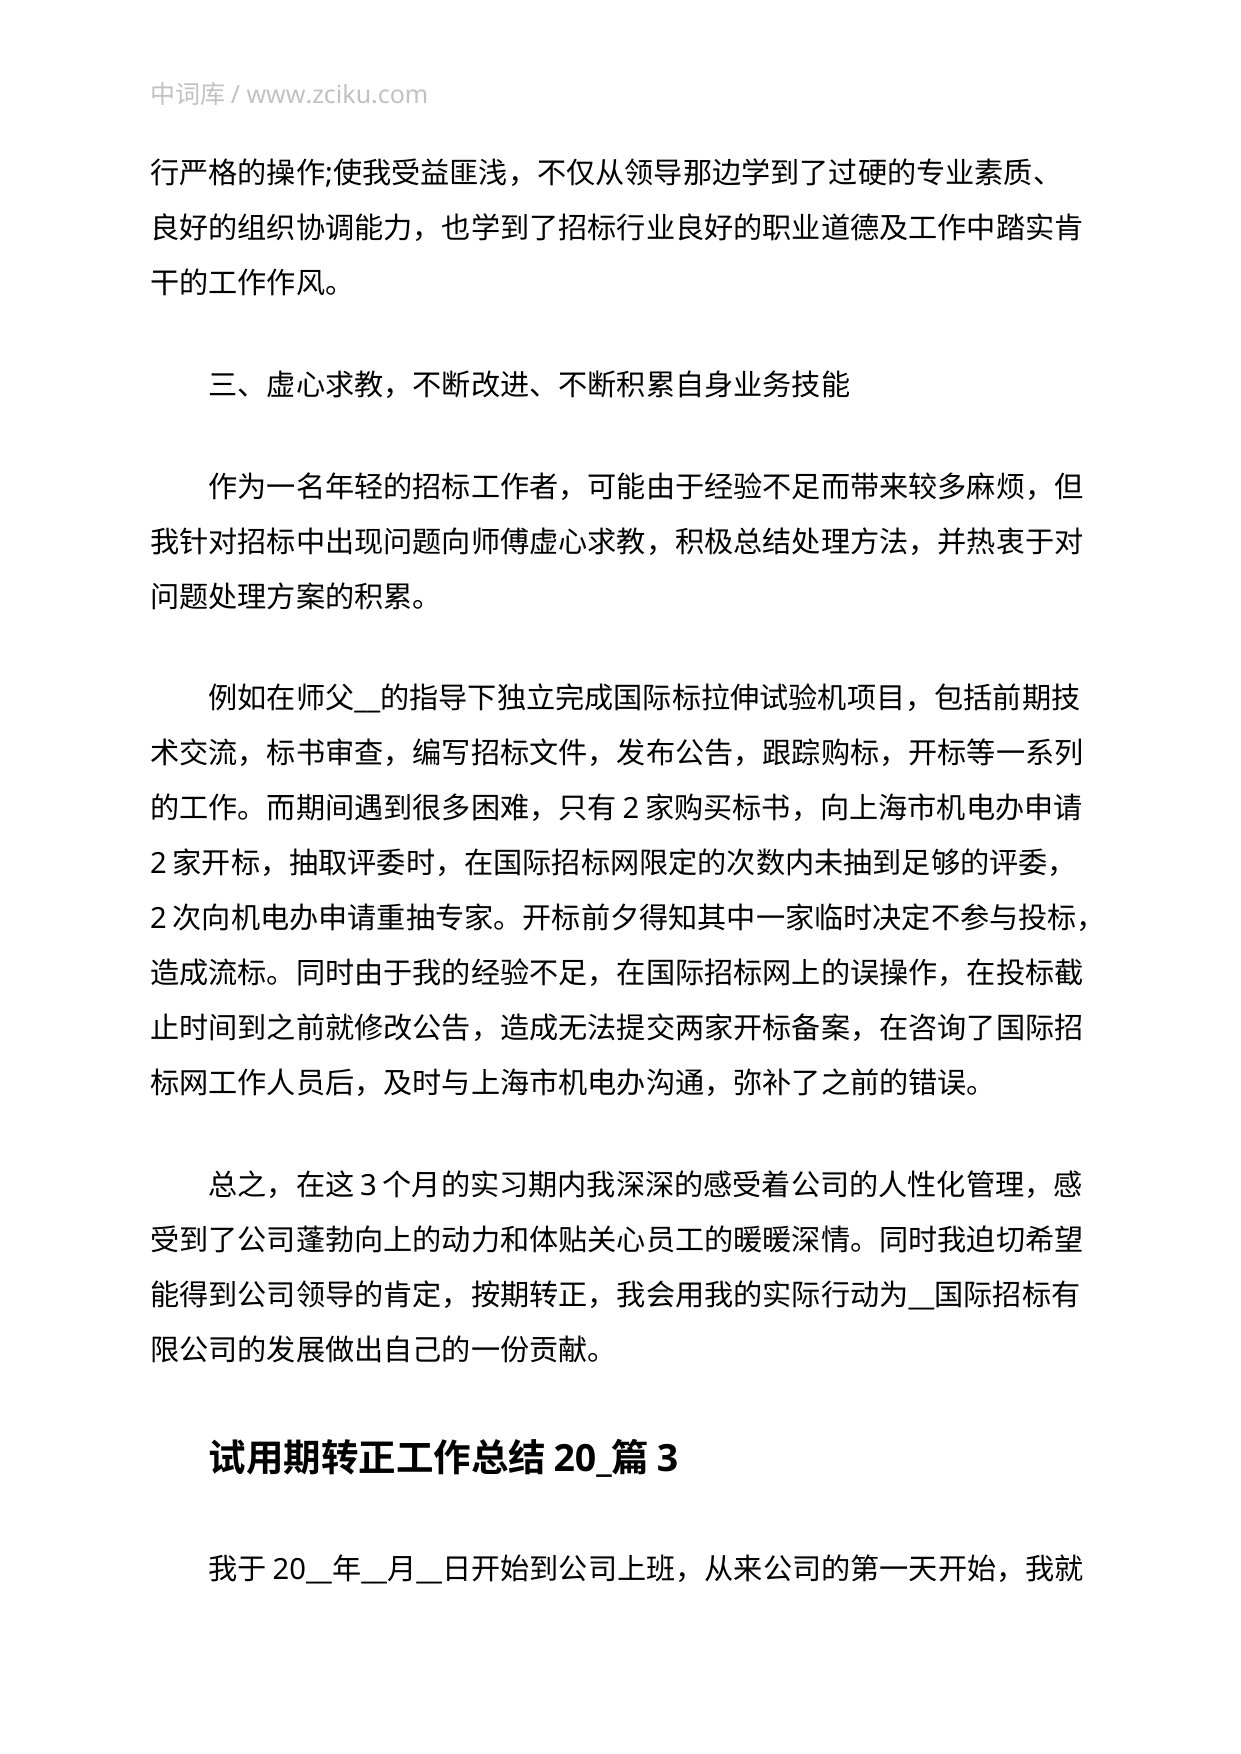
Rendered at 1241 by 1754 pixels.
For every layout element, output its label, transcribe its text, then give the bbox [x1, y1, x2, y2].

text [150, 150, 1090, 302]
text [150, 1546, 1090, 1588]
text 作为一名年轻的招标工作者，可能由于经验不足而带来较多麻烦，但我针对招标中出现问题向师傅虚心求教，积极总结处理方法，并热衷于对问题处理方案的积累。 [150, 463, 1090, 616]
text 例如在师父__的指导下独立完成国际标拉伸试验机项目，包括前期技术交流，标书审查，编写招标文件，发布公告，跟踪购标，开标等一系列的工作。而期间遇到很多困难，只有2家购买标书，向上海市机电办申请2家开标，抽取评委时，在国际招标网限定的次数内未抽到足够的评委，2次向机电办申请重抽专家。开标前夕得知其中一家临时决定不参与投标，造成流标。同时由于我的经验不足，在国际招标网上的误操作，在投标截止时间到之前就修改公告，造成无法提交两家开标备案，在咨询了国际招标网工作人员后，及时与上海市机电办沟通，弥补了之前的错误。 [150, 675, 1090, 1102]
text 总之，在这3个月的实习期内我深深的感受着公司的人性化管理，感受到了公司蓬勃向上的动力和体贴关心员工的暖暖深情。同时我迫切希望能得到公司领导的肯定，按期转正，我会用我的实际行动为__国际招标有限公司的发展做出自己的一份贡献。 [150, 1161, 1090, 1369]
text 三、虚心求教，不断改进、不断积累自身业务技能 [150, 362, 1090, 404]
text 试用期转正工作总结20_篇3 [150, 1428, 1090, 1483]
